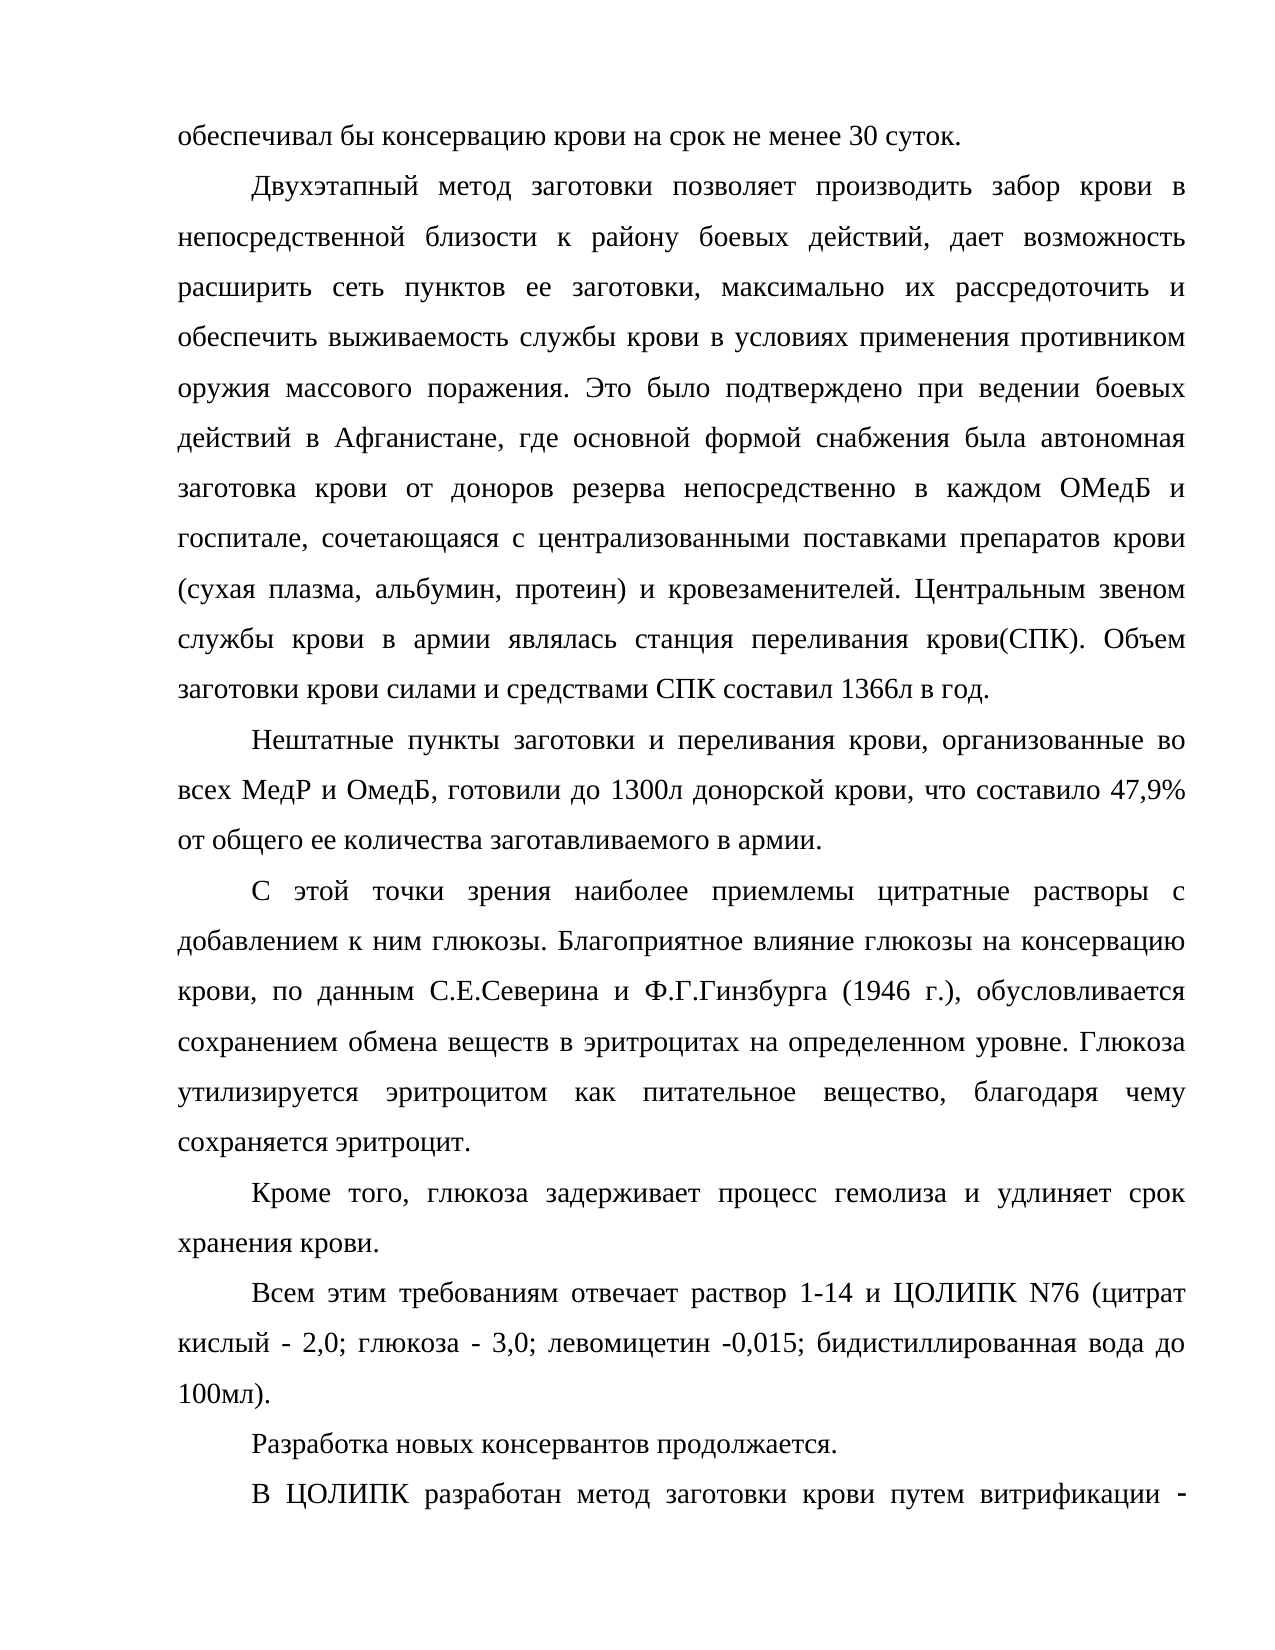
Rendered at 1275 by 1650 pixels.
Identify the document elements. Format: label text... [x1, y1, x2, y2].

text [177, 1477, 1186, 1510]
text С этой точки зрения наиболее приемлемы цитратные растворы с добавлением к ним глюкозы. Благоприятное влияние глюкозы на консервацию крови, по данным С.Е.Северина и Ф.Г.Гинзбурга (1946 г.), обусловливается сохранением обмена веществ в эритроцитах на определенном уровне. Глюкоза утилизируется эритроцитом как питательное вещество, благодаря чему сохраняется эритроцит. [177, 873, 1186, 1158]
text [177, 118, 1186, 152]
text Всем этим требованиям отвечает раствор 1-14 и ЦОЛИПК N76 (цитрат кислый - 2,0; глюкоза - 3,0; левомицетин -0,015; бидистиллированная вода до 100мл). [177, 1275, 1186, 1409]
text Разработка новых консервантов продолжается. [177, 1426, 1186, 1460]
text Двухэтапный метод заготовки позволяет производить забор крови в непосредственной близости к району боевых действий, дает возможность расширить сеть пунктов ее заготовки, максимально их рассредоточить и обеспечить выживаемость службы крови в условиях применения противником оружия массового поражения. Это было подтверждено при ведении боевых действий в Афганистане, где основной формой снабжения была автономная заготовка крови от доноров резерва непосредственно в каждом ОМедБ и госпитале, сочетающаяся с централизованными поставками препаратов крови (сухая плазма, альбумин, протеин) и кровезаменителей. Центральным звеном службы крови в армии являлась станция переливания крови(СПК). Объем заготовки крови силами и средствами СПК составил 1366л в год. [177, 168, 1186, 705]
text Кроме того, глюкоза задерживает процесс гемолиза и удлиняет срок хранения крови. [177, 1175, 1186, 1258]
text Нештатные пункты заготовки и переливания крови, организованные во всех МедР и ОмедБ, готовили до 1300л донорской крови, что составило 47,9% от общего ее количества заготавливаемого в армии. [177, 722, 1186, 856]
